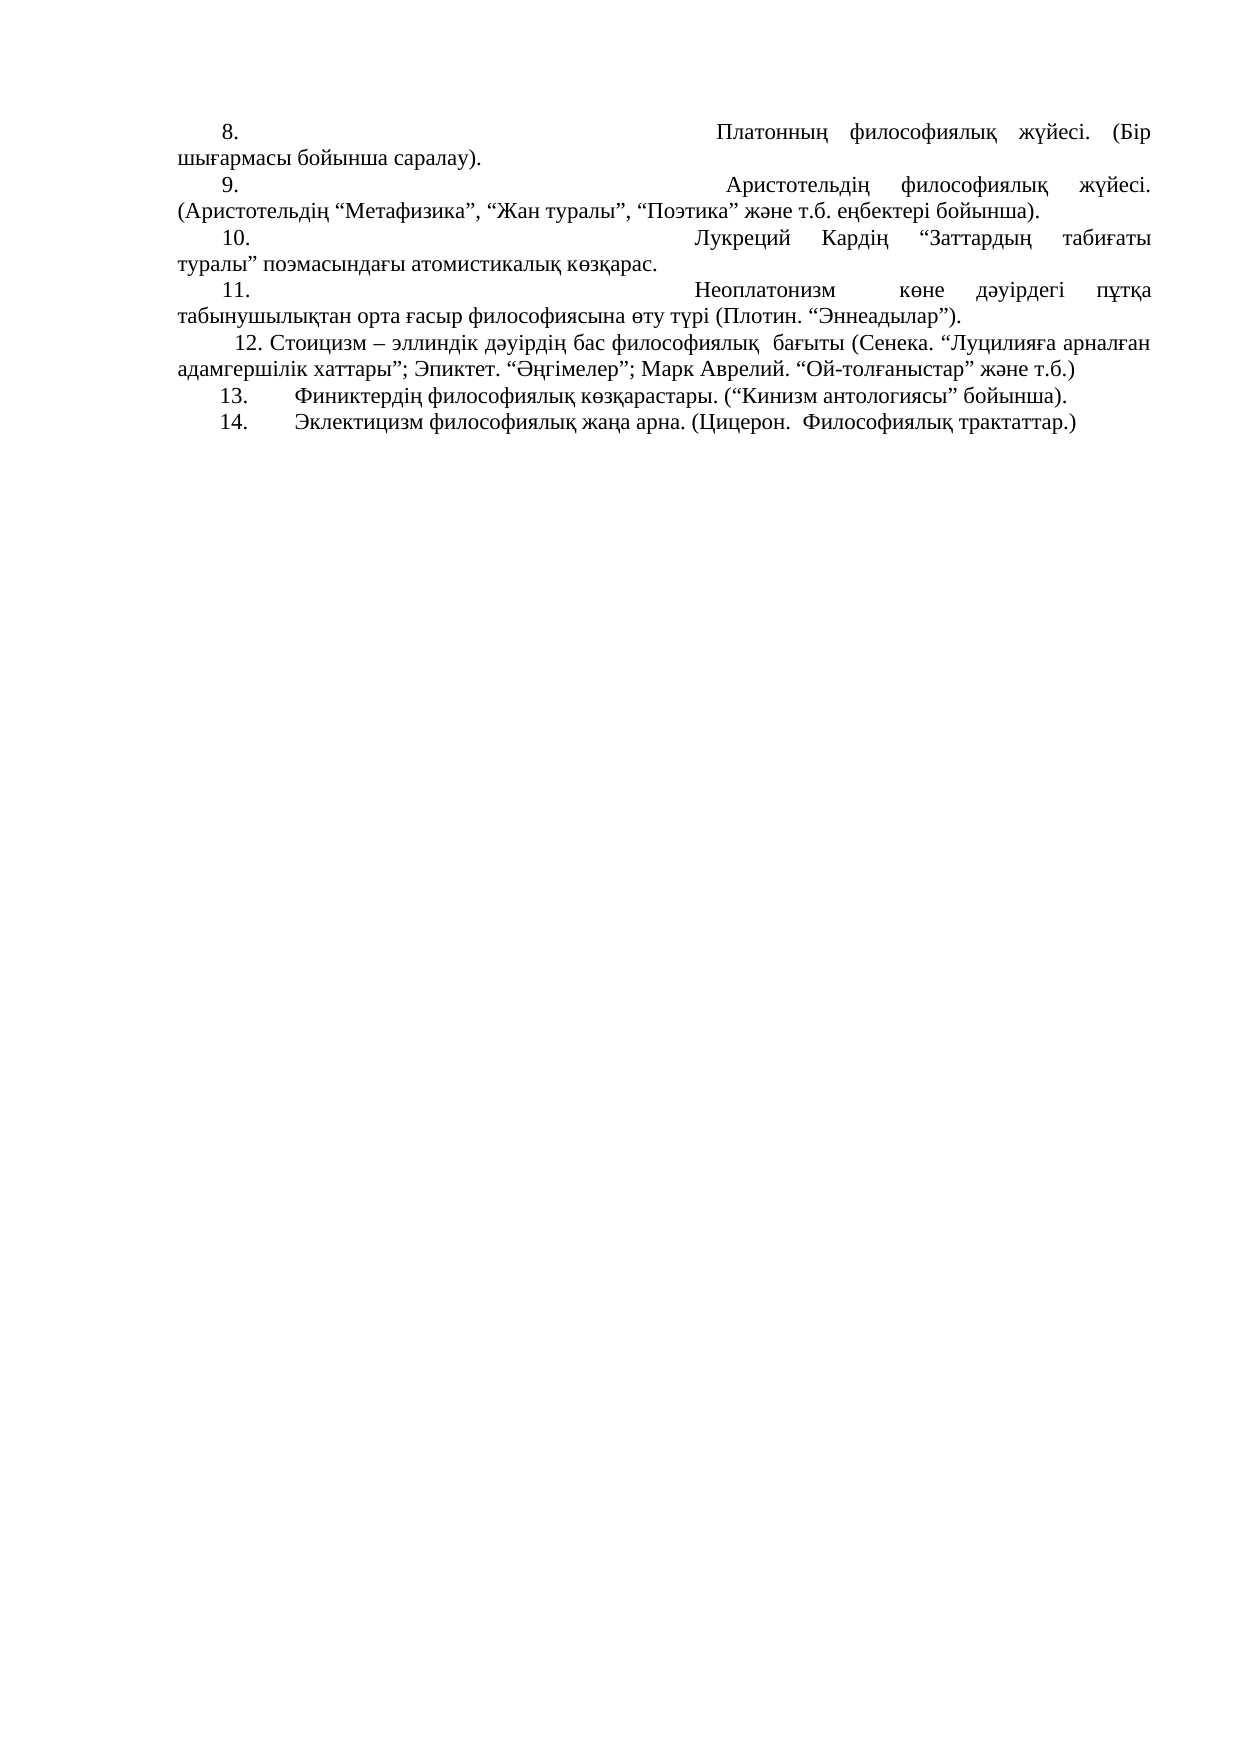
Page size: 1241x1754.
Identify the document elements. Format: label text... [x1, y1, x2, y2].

list Лукреций Кардің “Заттардың табиғаты туралы” поэмасындағы атомистикалық көзқарас. [177, 223, 1152, 276]
list Неоплатонизм көне дәуірдегі пұтқа табынушылықтан орта ғасыр философиясына өту түрі (Плотин. “Эннеадылар”). [177, 276, 1152, 329]
list Финиктердің философиялық көзқарастары. (“Кинизм антологиясы” бойынша). [219, 382, 1152, 408]
text 12. Стоицизм – эллиндік дәуірдің бас философиялық бағыты (Сенека. “Луцилияға арналған адамгершілік хаттары”; Эпиктет. “Әңгімелер”; Марк Аврелий. “Ой-толғаныстар” және т.б.) [177, 329, 1152, 382]
list Платонның философиялық жүйесі. (Бір шығармасы бойынша саралау). [177, 118, 1152, 171]
list Эклектицизм философиялық жаңа арна. (Цицерон. Философиялық трактаттар.) [219, 408, 1152, 434]
list Аристотельдің философиялық жүйесі. (Аристотельдің “Метафизика”, “Жан туралы”, “Поэтика” және т.б. еңбектері бойынша). [177, 171, 1152, 223]
